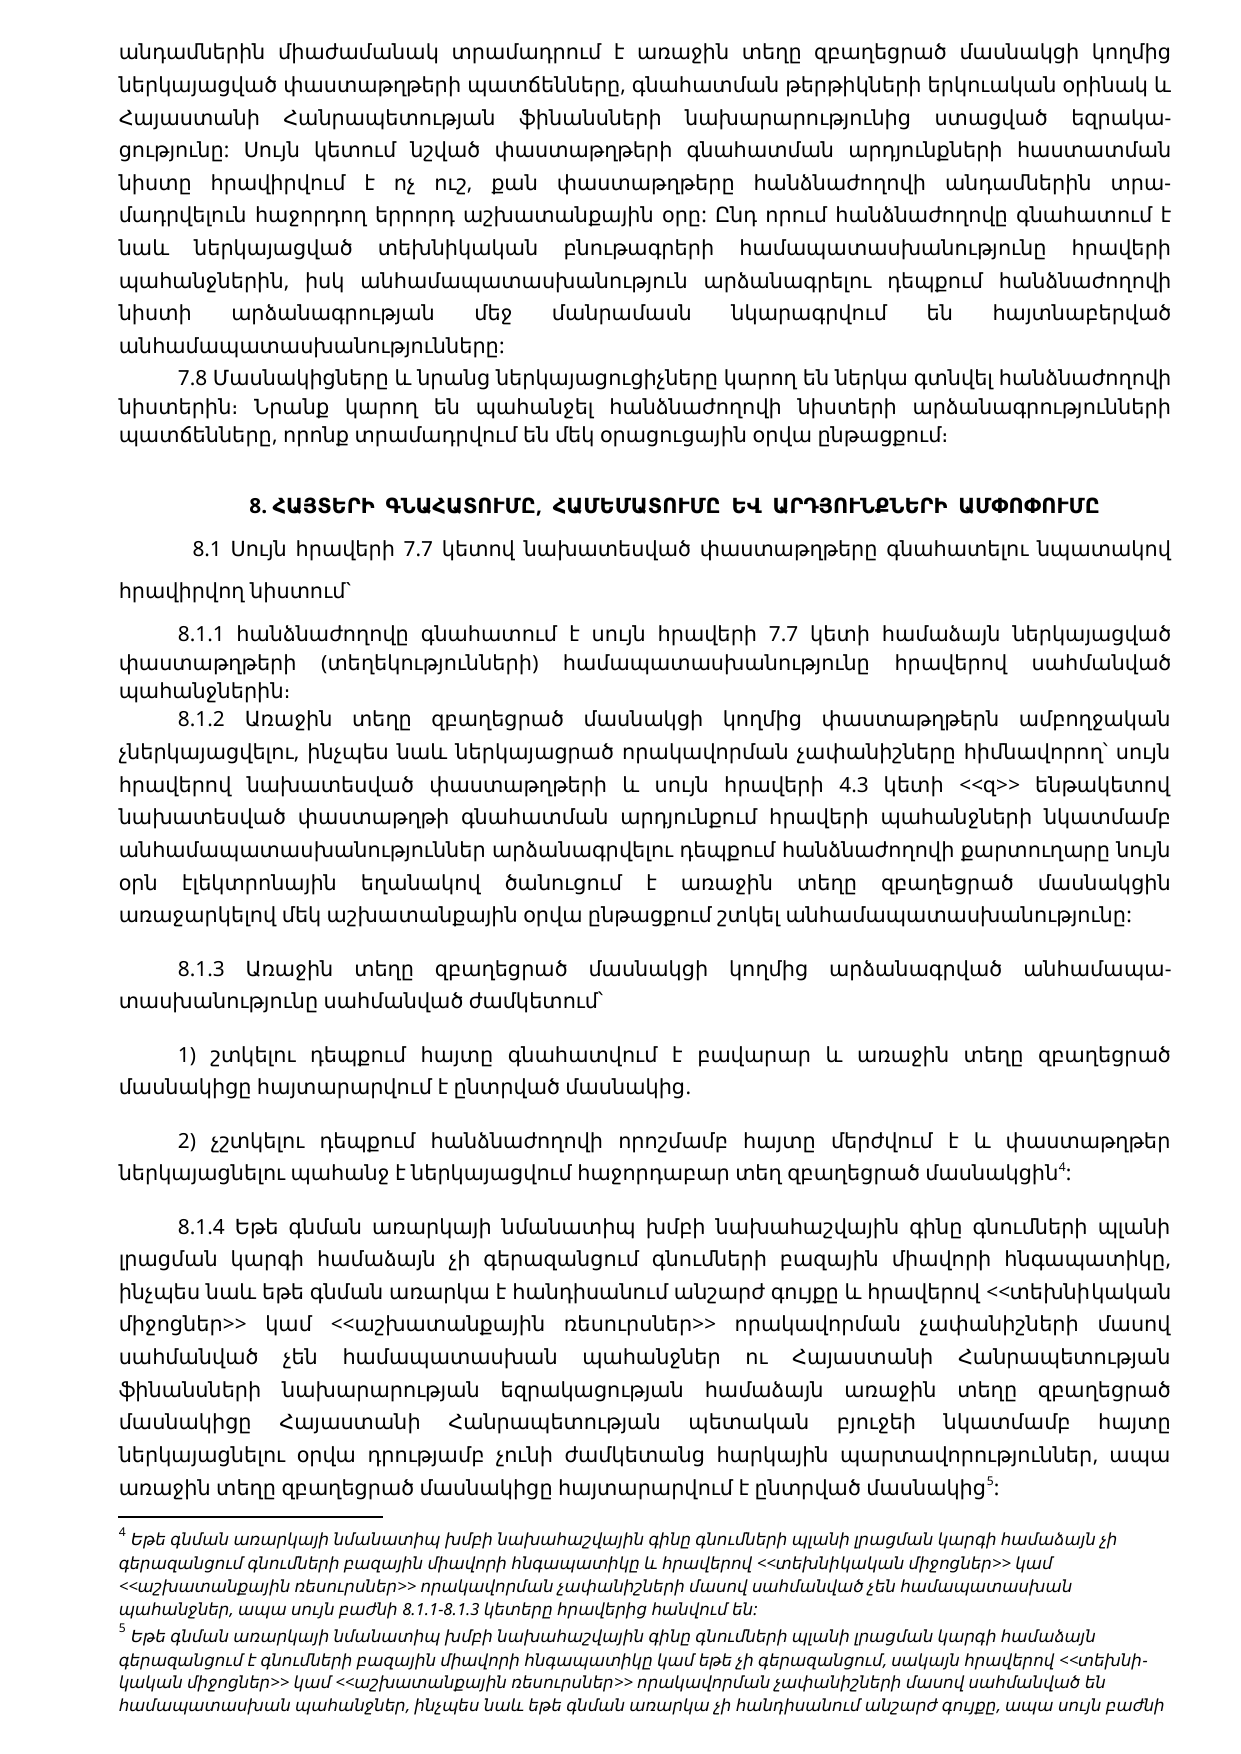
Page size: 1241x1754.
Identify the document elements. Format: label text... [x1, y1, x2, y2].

text 8.1 Սույն հրավերի 7.7 կետով նախատեսված փաստաթղթերը գնահատելու նպատակով հրավիրվող նիստում` [118, 534, 1171, 605]
text 8.1.1 հանձնաժողովը գնահատում է սույն հրավերի 7.7 կետի համաձայն ներկայացված փաստաթղթերի (տեղեկությունների) համապատասխանությունը հրավերով սահմանված պահանջներին։ [118, 619, 1171, 704]
text 8.1.4 Եթե գնման առարկայի նմանատիպ խմբի նախահաշվային գինը գնումների պլանի լրացման կարգի համաձայն չի գերազանցում գնումների բազային միավորի հնգապատիկը, ինչպես նաև եթե գնման առարկա է հանդիսանում անշարժ գույքը և հրավերով <<տեխնիկական միջոցներ>> կամ <<աշխատանքային ռեսուրսներ>> որակավորման չափանիշների մասով սահմանված չեն համապատասխան պահանջներ ու Հայաստանի Հանրապետության ֆինանսների նախարարության եզրակացության համաձայն առաջին տեղը զբաղեցրած մասնակիցը Հայաստանի Հանրապետության պետական բյուջեի նկատմամբ հայտը ներկայացնելու օրվա դրությամբ չունի ժամկետանց հարկային պարտավորություններ, ապա առաջին տեղը զբաղեցրած մասնակիցը հայտարարվում է ընտրված մասնակից: [118, 1212, 1171, 1501]
text 8.1.2 Առաջին տեղը զբաղեցրած մասնակցի կողմից փաստաթղթերն ամբողջական չներկայացվելու, ինչպես նաև ներկայացրած որակավորման չափանիշները հիմնավորող՝ սույն հրավերով նախատեսված փաստաթղթերի և սույն հրավերի 4.3 կետի <<զ>> ենթակետով նախատեսված փաստաթղթի գնահատման արդյունքում հրավերի պահանջների նկատմամբ անհամապատասխանություններ արձանագրվելու դեպքում հանձնաժողովի քարտուղարը նույն օրն էլեկտրոնային եղանակով ծանուցում է առաջին տեղը զբաղեցրած մասնակցին առաջարկելով մեկ աշխատանքային օրվա ընթացքում շտկել անհամապատասխանությունը: [118, 704, 1171, 929]
text 8.1.3 Առաջին տեղը զբաղեցրած մասնակցի կողմից արձանագրված անհամապատասխանությունը սահմանված ժամկետում՝ [118, 954, 1171, 1015]
text 7.8 Մասնակիցները և նրանց ներկայացուցիչները կարող են ներկա գտնվել հանձնաժողովի նիստերին։ Նրանք կարող են պահանջել հանձնաժողովի նիստերի արձանագրությունների պատճենները, որոնք տրամադրվում են մեկ օրացուցային օրվա ընթացքում։ [118, 363, 1171, 449]
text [118, 37, 1171, 359]
text 2) չշտկելու դեպքում հանձնաժողովի որոշմամբ հայտը մերժվում է և փաստաթղթեր ներկայացնելու պահանջ է ներկայացվում հաջորդաբար տեղ զբաղեցրած մասնակցին: [118, 1126, 1171, 1187]
text 1) շտկելու դեպքում հայտը գնահատվում է բավարար և առաջին տեղը զբաղեցրած մասնակիցը հայտարարվում է ընտրված մասնակից. [118, 1040, 1171, 1101]
text 8. ՀԱՅՏԵՐԻ ԳՆԱՀԱՏՈՒՄԸ, ՀԱՄԵՄԱՏՈՒՄԸ ԵՎ ԱՐԴՅՈՒՆՔՆԵՐԻ ԱՄՓՈՓՈՒՄԸ [118, 491, 1171, 520]
